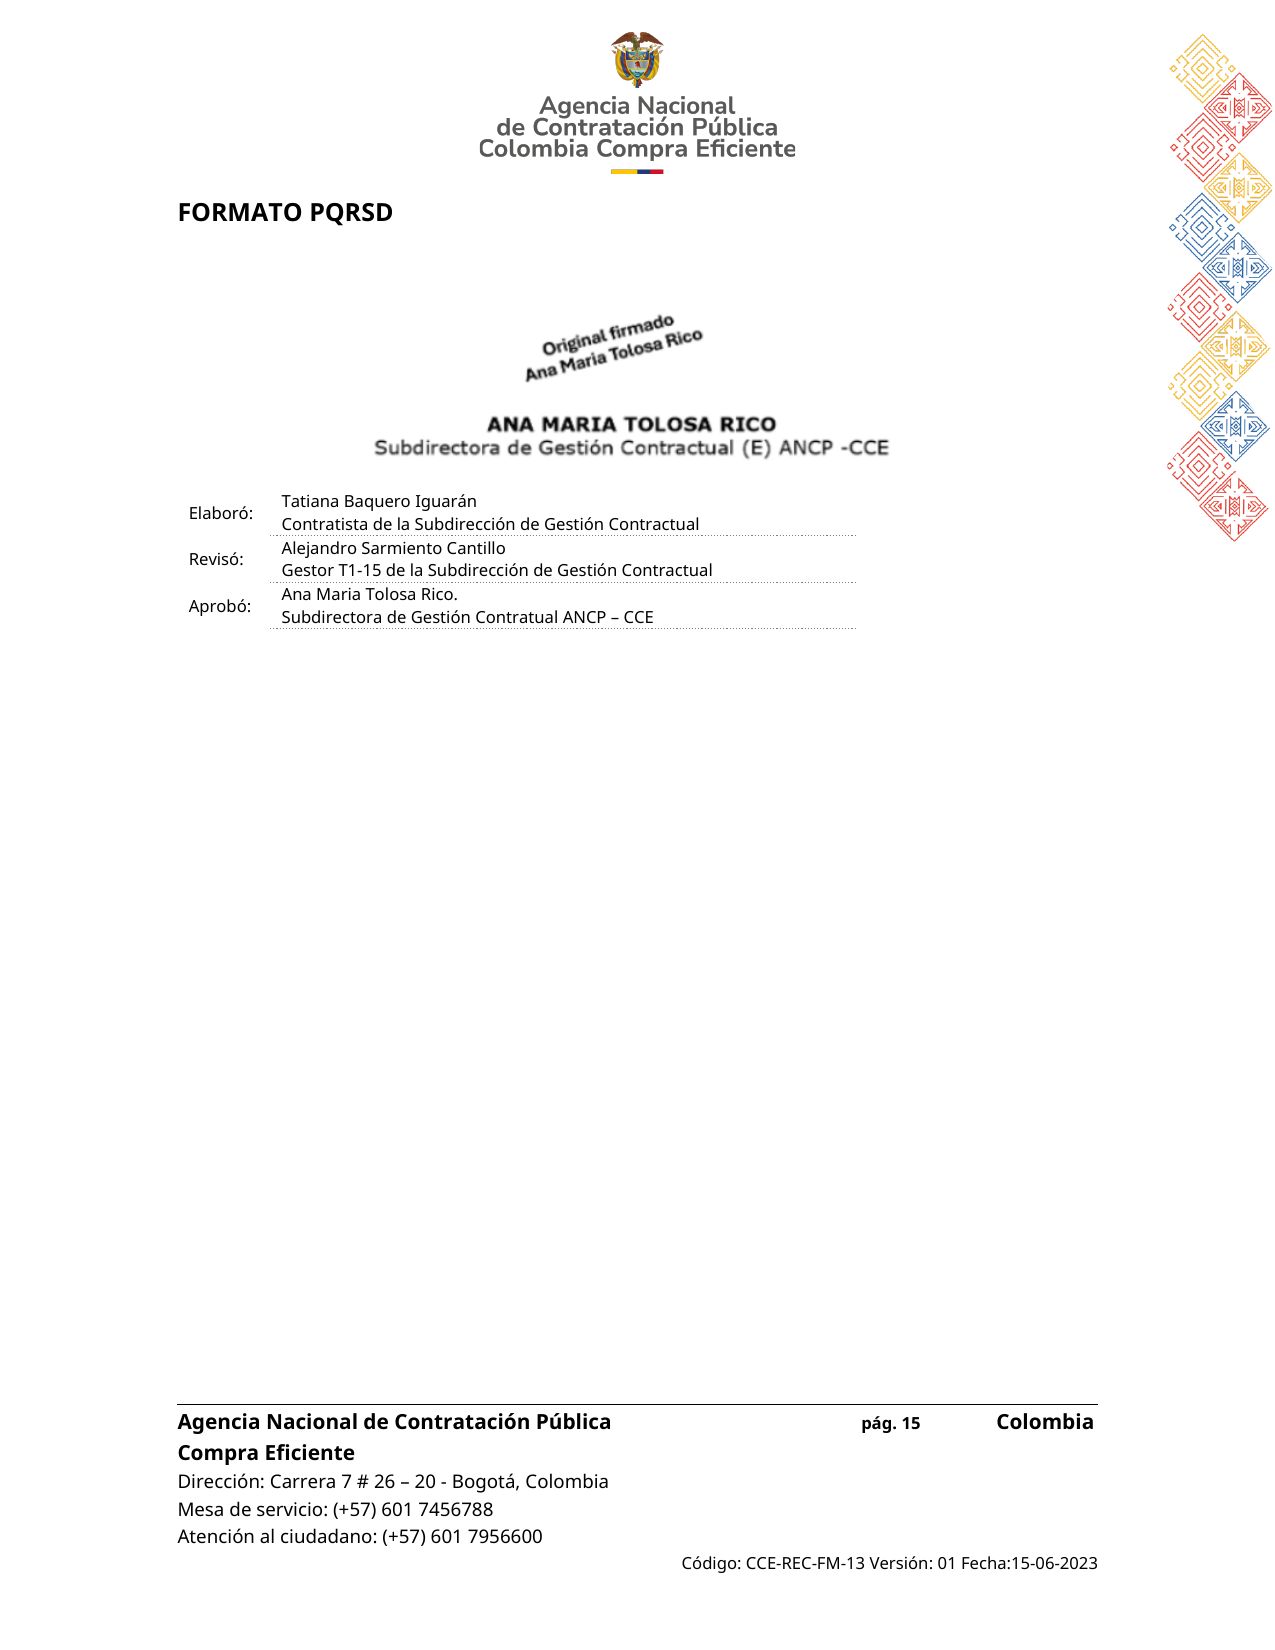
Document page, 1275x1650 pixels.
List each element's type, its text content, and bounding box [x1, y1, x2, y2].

picture [1165, 33, 1272, 539]
picture [336, 259, 939, 486]
table_cell Ana Maria Tolosa Rico. Subdirectora de Gestión Contratual ANCP – CCE [270, 582, 856, 628]
table_cell Aprobó: [177, 582, 270, 628]
table_header Tatiana Baquero Iguarán Contratista de la Subdirección de Gestión Contractual [270, 490, 856, 535]
picture [479, 32, 796, 174]
table_cell Alejandro Sarmiento Cantillo Gestor T1-15 de la Subdirección de Gestión Contractual [270, 535, 856, 582]
table_header Elaboró: [177, 490, 270, 535]
table_cell Revisó: [177, 535, 270, 582]
